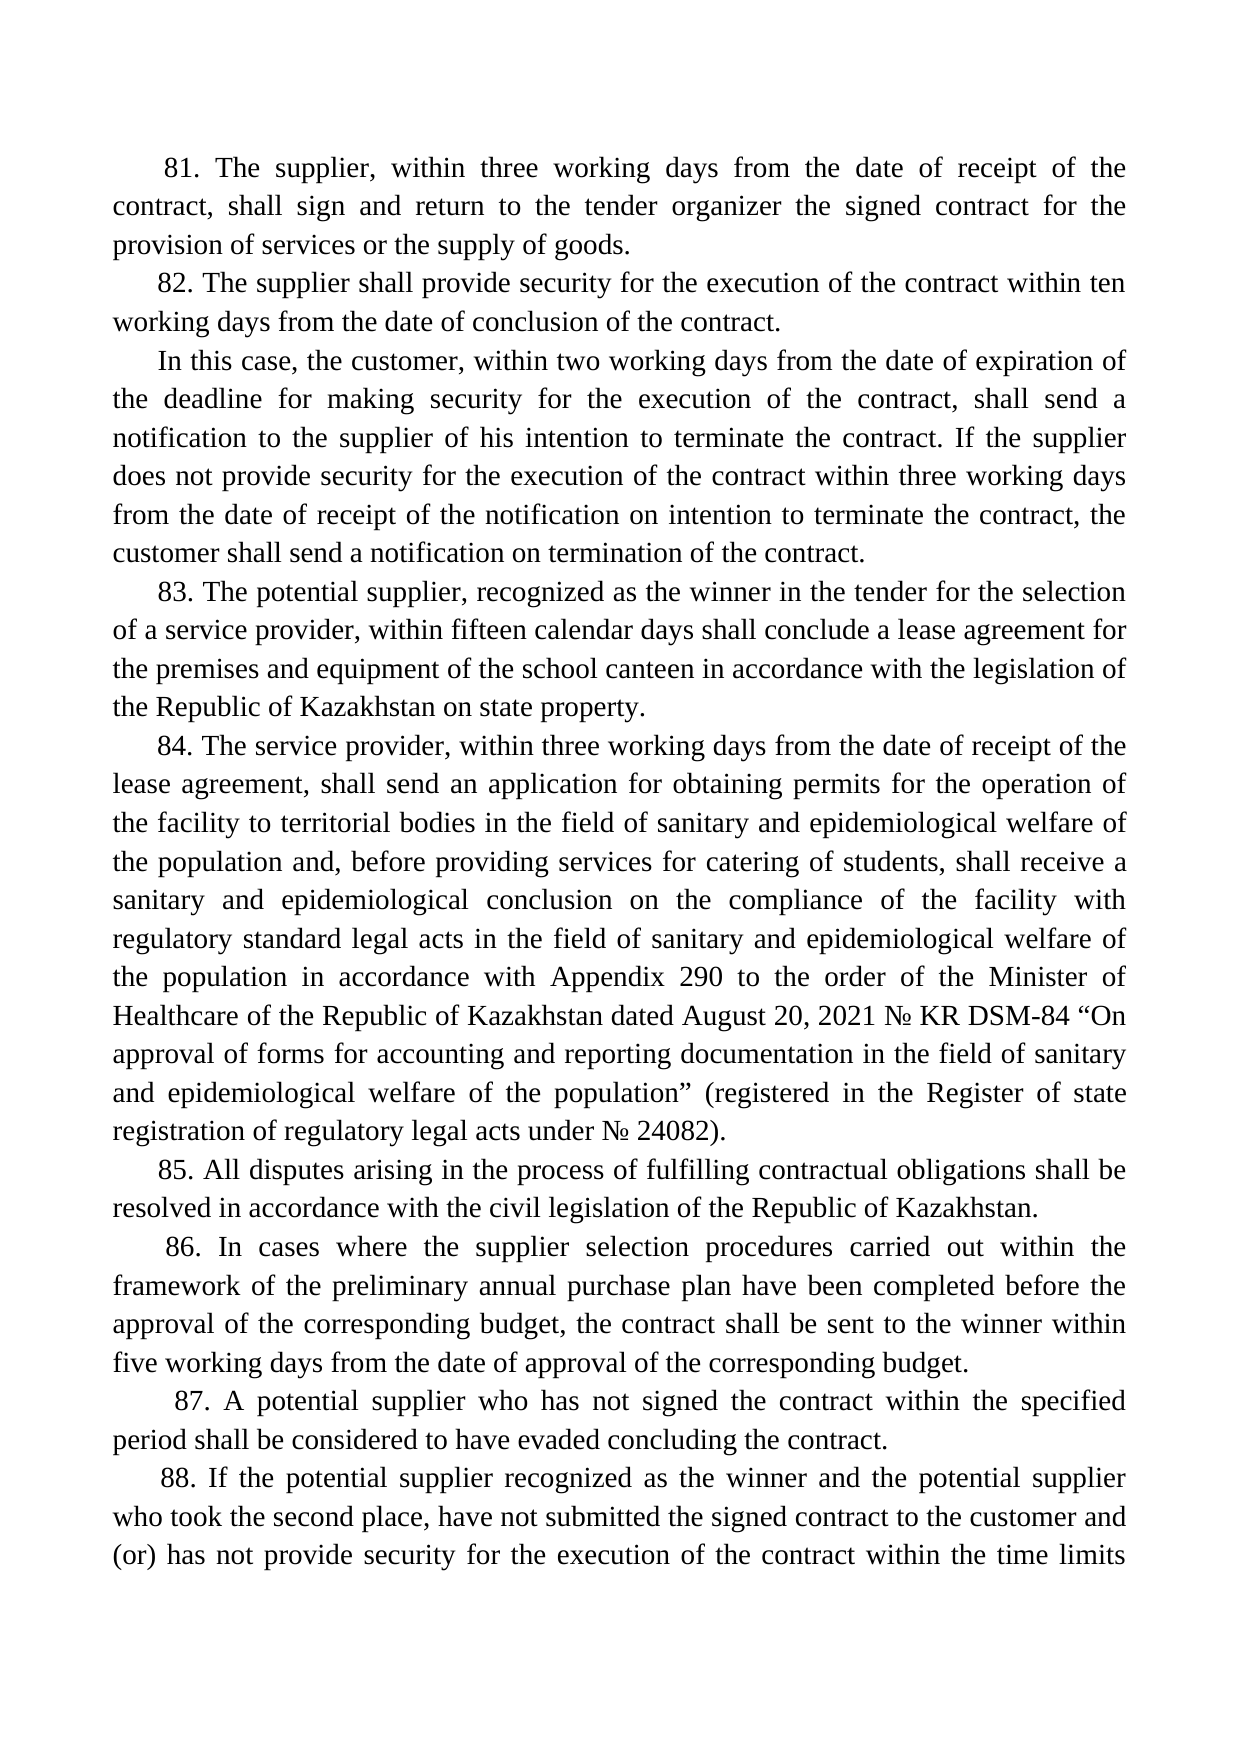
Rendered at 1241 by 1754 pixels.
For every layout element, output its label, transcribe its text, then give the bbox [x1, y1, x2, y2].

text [112, 1460, 1128, 1571]
text 87. A potential supplier who has not signed the contract within the specified period shall be considered to have evaded concluding the contract. [112, 1383, 1128, 1455]
text In this case, the customer, within two working days from the date of expiration of the deadline for making security for the execution of the contract, shall send a notification to the supplier of his intention to terminate the contract. If the supplier does not provide security for the execution of the contract within three working days from the date of receipt of the notification on intention to terminate the contract, the customer shall send a notification on termination of the contract. [112, 343, 1128, 569]
text 83. The potential supplier, recognized as the winner in the tender for the selection of a service provider, within fifteen calendar days shall conclude a lease agreement for the premises and equipment of the school canteen in accordance with the legislation of the Republic of Kazakhstan on state property. [112, 574, 1128, 723]
text 81. The supplier, within three working days from the date of receipt of the contract, shall sign and return to the tender organizer the signed contract for the provision of services or the supply of goods. [112, 150, 1128, 261]
text 85. All disputes arising in the process of fulfilling contractual obligations shall be resolved in accordance with the civil legislation of the Republic of Kazakhstan. [112, 1152, 1128, 1224]
text 82. The supplier shall provide security for the execution of the contract within ten working days from the date of conclusion of the contract. [112, 266, 1128, 338]
text 84. The service provider, within three working days from the date of receipt of the lease agreement, shall send an application for obtaining permits for the operation of the facility to territorial bodies in the field of sanitary and epidemiological welfare of the population and, before providing services for catering of students, shall receive a sanitary and epidemiological conclusion on the compliance of the facility with regulatory standard legal acts in the field of sanitary and epidemiological welfare of the population in accordance with Appendix 290 to the order of the Minister of Healthcare of the Republic of Kazakhstan dated August 20, 2021 № KR DSM-84 “On approval of forms for accounting and reporting documentation in the field of sanitary and epidemiological welfare of the population” (registered in the Register of state registration of regulatory legal acts under № 24082). [112, 728, 1128, 1147]
text 86. In cases where the supplier selection procedures carried out within the framework of the preliminary annual purchase plan have been completed before the approval of the corresponding budget, the contract shall be sent to the winner within five working days from the date of approval of the corresponding budget. [112, 1229, 1128, 1378]
